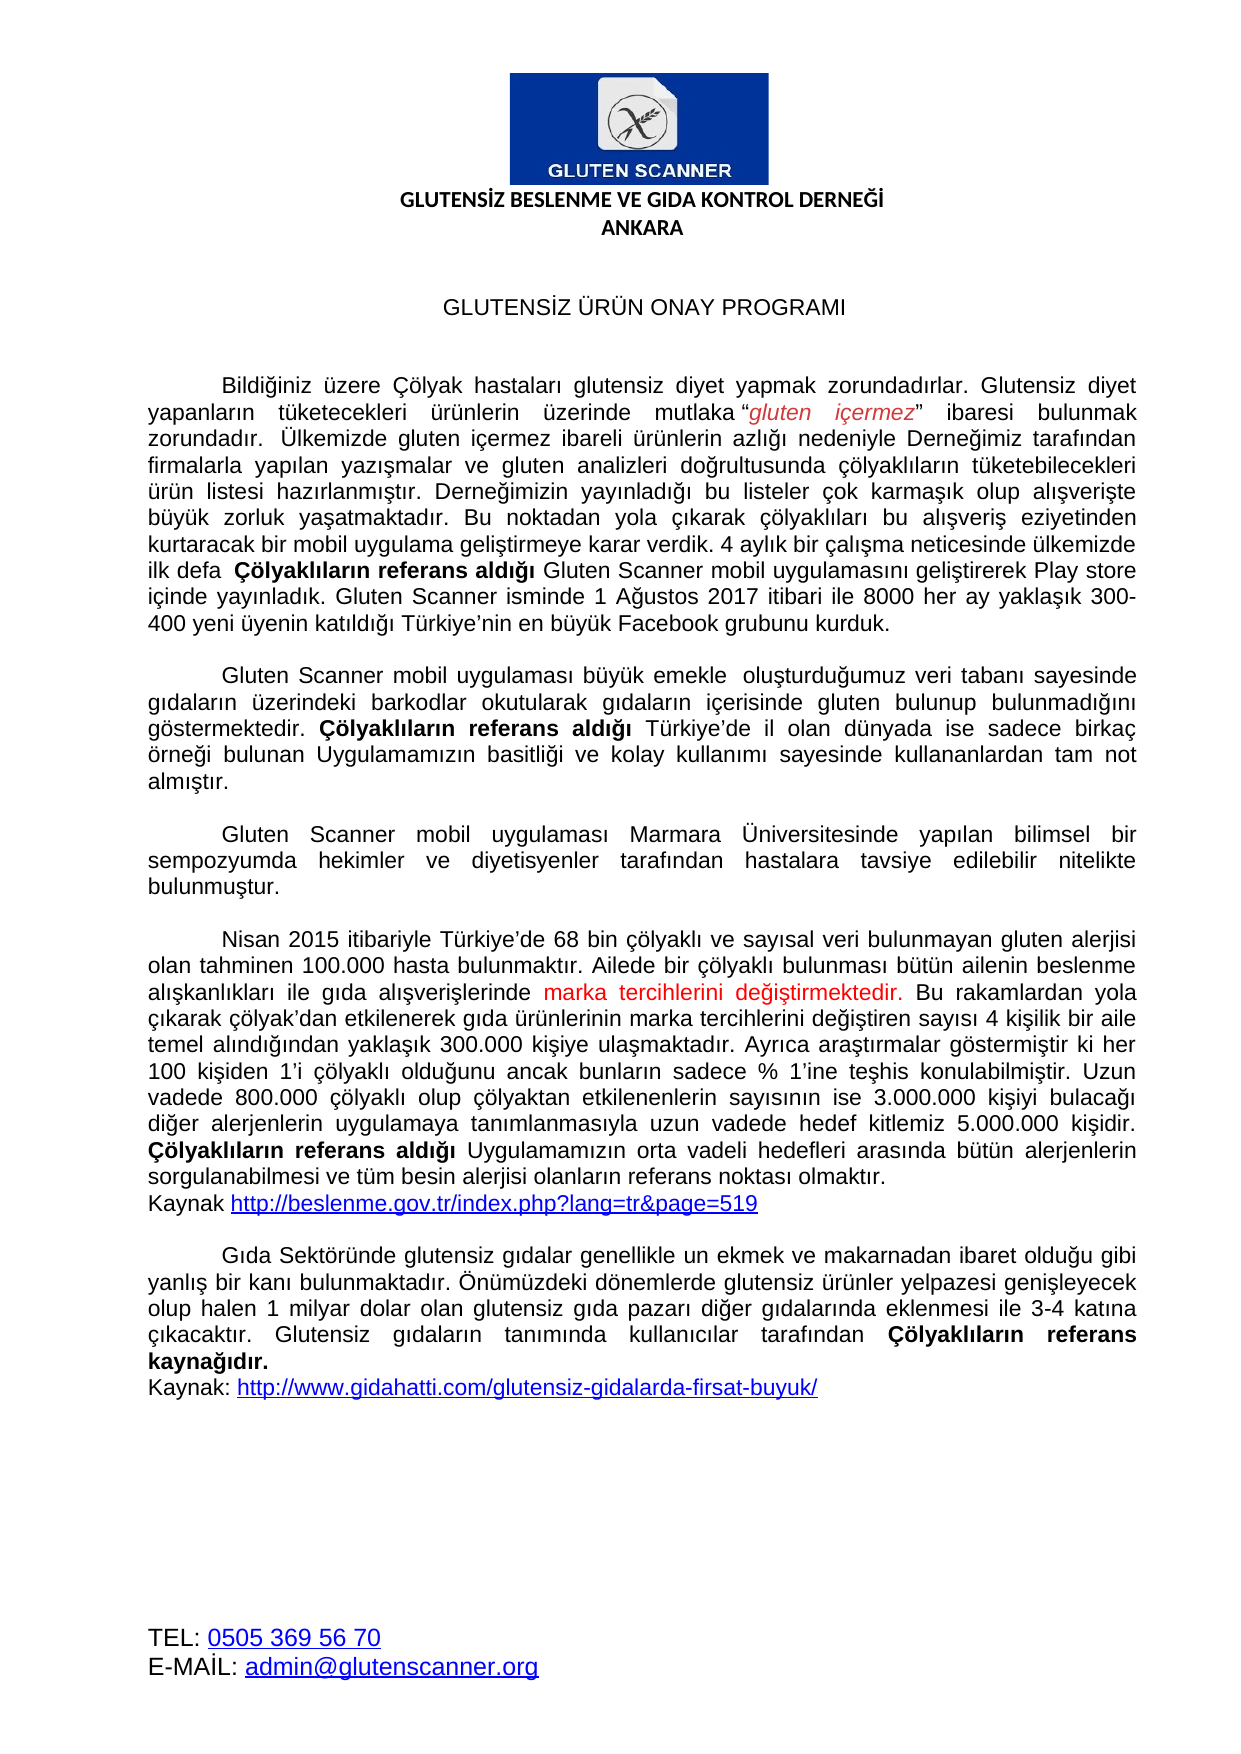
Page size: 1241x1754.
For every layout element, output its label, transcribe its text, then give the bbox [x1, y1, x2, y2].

text Nisan 2015 itibariyle Türkiye’de 68 bin çölyaklı ve sayısal veri bulunmayan gluten alerjisi olan tahminen 100.000 hasta bulunmaktır. Ailede bir çölyaklı bulunması bütün ailenin beslenme alışkanlıkları ile gıda alışverişlerinde marka tercihlerini değiştirmektedir. Bu rakamlardan yola çıkarak çölyak’dan etkilenerek gıda ürünlerinin marka tercihlerini değiştiren sayısı 4 kişilik bir aile temel alındığından yaklaşık 300.000 kişiye ulaşmaktadır. Ayrıca araştırmalar göstermiştir ki her 100 kişiden 1’i çölyaklı olduğunu ancak bunların sadece % 1’ine teşhis konulabilmiştir. Uzun vadede 800.000 çölyaklı olup çölyaktan etkilenenlerin sayısının ise 3.000.000 kişiyi bulacağı diğer alerjenlerin uygulamaya tanımlanmasıyla uzun vadede hedef kitlemiz 5.000.000 kişidir. Çölyaklıların referans aldığı Uygulamamızın orta vadeli hedefleri arasında bütün alerjenlerin sorgulanabilmesi ve tüm besin alerjisi olanların referans noktası olmaktır. [148, 926, 1137, 1189]
text Kaynak http://beslenme.gov.tr/index.php?lang=tr&page=519 [148, 1189, 1137, 1216]
text Gluten Scanner mobil uygulaması Marmara Üniversitesinde yapılan bilimsel bir sempozyumda hekimler ve diyetisyenler tarafından hastalara tavsiye edilebilir nitelikte bulunmuştur. [148, 821, 1137, 899]
text Gluten Scanner mobil uygulaması büyük emekle oluşturduğumuz veri tabanı sayesinde gıdaların üzerindeki barkodlar okutularak gıdaların içerisinde gluten bulunup bulunmadığını göstermektedir. Çölyaklıların referans aldığı Türkiye’de il olan dünyada ise sadece birkaç örneği bulunan Uygulamamızın basitliği ve kolay kullanımı sayesinde kullananlardan tam not almıştır. [148, 662, 1137, 794]
text Gıda Sektöründe glutensiz gıdalar genellikle un ekmek ve makarnadan ibaret olduğu gibi yanlış bir kanı bulunmaktadır. Önümüzdeki dönemlerde glutensiz ürünler yelpazesi genişleyecek olup halen 1 milyar dolar olan glutensiz gıda pazarı diğer gıdalarında eklenmesi ile 3-4 katına çıkacaktır. Glutensiz gıdaların tanımında kullanıcılar tarafından Çölyaklıların referans kaynağıdır. [148, 1242, 1137, 1374]
text GLUTENSİZ ÜRÜN ONAY PROGRAMI [369, 293, 1137, 320]
picture [509, 73, 769, 185]
text Kaynak: http://www.gidahatti.com/glutensiz-gidalarda-firsat-buyuk/ [148, 1374, 1137, 1400]
text Bildiğiniz üzere Çölyak hastaları glutensiz diyet yapmak zorundadırlar. Glutensiz diyet yapanların tüketecekleri ürünlerin üzerinde mutlaka “gluten içermez” ibaresi bulunmak zorundadır. Ülkemizde gluten içermez ibareli ürünlerin azlığı nedeniyle Derneğimiz tarafından firmalarla yapılan yazışmalar ve gluten analizleri doğrultusunda çölyaklıların tüketebilecekleri ürün listesi hazırlanmıştır. Derneğimizin yayınladığı bu listeler çok karmaşık olup alışverişte büyük zorluk yaşatmaktadır. Bu noktadan yola çıkarak çölyaklıları bu alışveriş eziyetinden kurtaracak bir mobil uygulama geliştirmeye karar verdik. 4 aylık bir çalışma neticesinde ülkemizde ilk defa Çölyaklıların referans aldığı Gluten Scanner mobil uygulamasını geliştirerek Play store içinde yayınladık. Gluten Scanner isminde 1 Ağustos 2017 itibari ile 8000 her ay yaklaşık 300-400 yeni üyenin katıldığı Türkiye’nin en büyük Facebook grubunu kurduk. [148, 372, 1137, 636]
